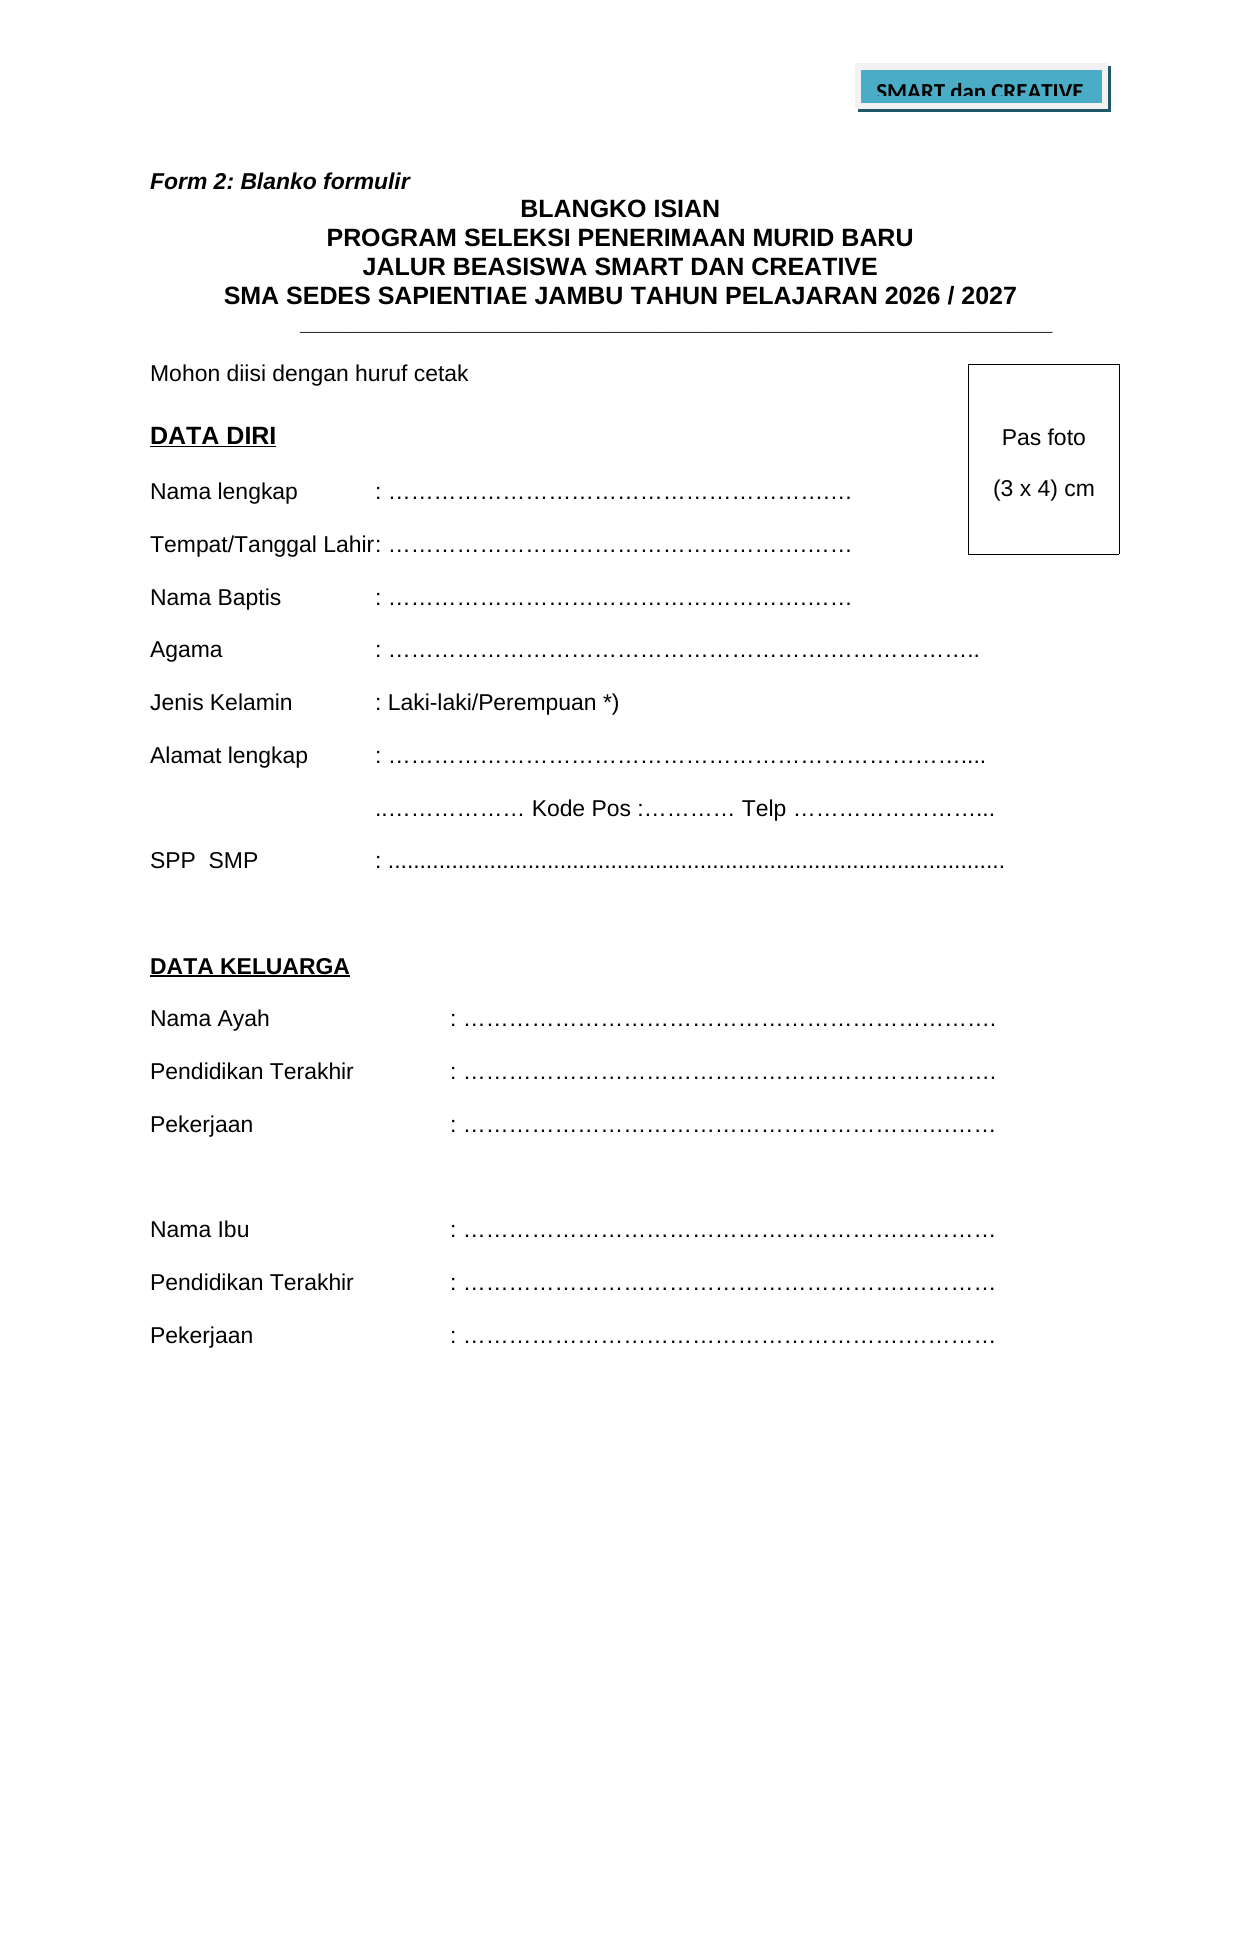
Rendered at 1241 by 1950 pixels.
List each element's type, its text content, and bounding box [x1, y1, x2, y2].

text Pendidikan Terakhir : ………………………………………………….………… [150, 1269, 1090, 1295]
text Alamat lengkap : ………………………………………………………………….... [150, 742, 1090, 768]
text Nama Baptis : ……………………………………………….…… [150, 584, 1090, 610]
text SPP SMP : ................................................................................................. [150, 847, 1090, 873]
text Nama Ayah : ……………………………………………………………. [150, 1005, 1090, 1032]
text Pekerjaan : ………………………………………………….………… [150, 1322, 1090, 1348]
text Jenis Kelamin : Laki-laki/Perempuan *) [150, 689, 1090, 715]
subtitle DATA DIRI [969, 421, 1090, 449]
title PROGRAM SELEKSI PENERIMAAN MURID BARU [150, 223, 1090, 252]
text ___________________________________________________________ [225, 309, 1090, 336]
text Nama lengkap : ………………………………………………….… [150, 478, 968, 504]
subtitle DATA DIRI [150, 421, 968, 449]
text Mohon diisi dengan huruf cetak [150, 360, 1090, 387]
text Nama Ibu : ………………………………………………….………… [150, 1216, 1090, 1242]
text Tempat/Tanggal Lahir : ……………………………………………….…… [150, 531, 1090, 557]
text ..……………… Kode Pos :………… Telp ……………………... [150, 794, 1090, 821]
subtitle BLANGKO ISIAN [150, 194, 1090, 223]
text Agama : ………………………………………………….……………….. [150, 636, 1090, 663]
text Nama lengkap : ………………………………………………….… [969, 478, 1090, 504]
text DATA KELUARGA [150, 953, 1090, 979]
title SMA SEDES SAPIENTIAE JAMBU TAHUN PELAJARAN 2026 / 2027 [150, 281, 1090, 309]
text Pekerjaan : ……………………………………………………….…… [150, 1111, 1090, 1137]
subtitle Form 2: Blanko formulir [150, 168, 1090, 194]
text Pendidikan Terakhir : ……………………………………………………………. [150, 1058, 1090, 1084]
title JALUR BEASISWA SMART DAN CREATIVE [150, 252, 1090, 281]
